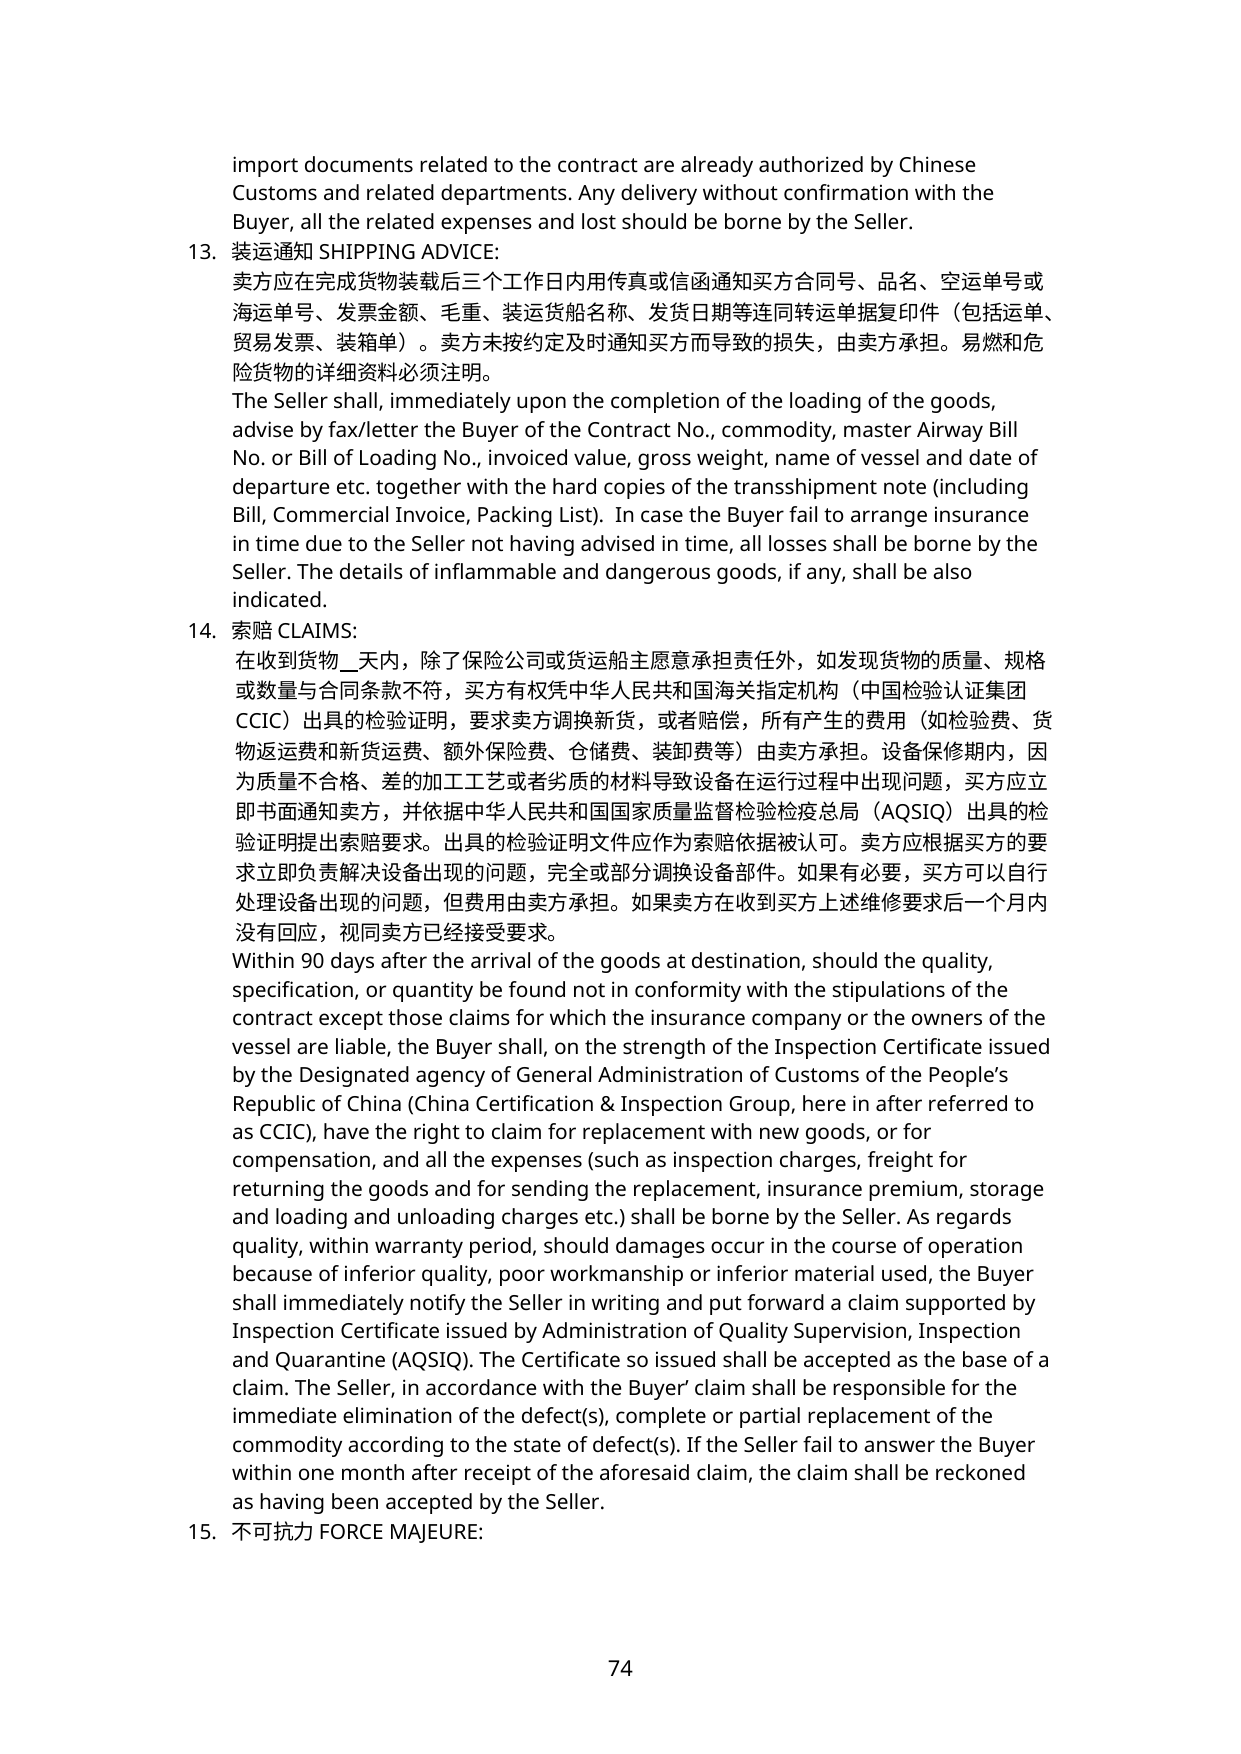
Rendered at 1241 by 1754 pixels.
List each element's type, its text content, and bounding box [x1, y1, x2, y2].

text 14. 索赔CLAIMS: [187, 614, 1053, 644]
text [232, 150, 1053, 235]
text Within 90 days after the arrival of the goods at destination, should the quality, specification, or quantity be found not in conformity with the stipulations of the contract except those claims for which the insurance company or the owners of the vessel are liable, the Buyer shall, on the strength of the Inspection Certificate issued by the Designated agency of General Administration of Customs of the People’s Republic of China (China Certification & Inspection Group, here in after referred to as CCIC), have the right to claim for replacement with new goods, or for compensation, and all the expenses (such as inspection charges, freight for returning the goods and for sending the replacement, insurance premium, storage and loading and unloading charges etc.) shall be borne by the Seller. As regards quality, within warranty period, should damages occur in the course of operation because of inferior quality, poor workmanship or inferior material used, the Buyer shall immediately notify the Seller in writing and put forward a claim supported by Inspection Certificate issued by Administration of Quality Supervision, Inspection and Quarantine (AQSIQ). The Certificate so issued shall be accepted as the base of a claim. The Seller, in accordance with the Buyer’ claim shall be responsible for the immediate elimination of the defect(s), complete or partial replacement of the commodity according to the state of defect(s). If the Seller fail to answer the Buyer within one month after receipt of the aforesaid claim, the claim shall be reckoned as having been accepted by the Seller. [232, 947, 1053, 1515]
text 15. 不可抗力FORCE MAJEURE: [187, 1515, 1053, 1546]
text 卖方应在完成货物装载后三个工作日内用传真或信函通知买方合同号、品名、空运单号或海运单号、发票金额、毛重、装运货船名称、发货日期等连同转运单据复印件（包括运单、贸易发票、装箱单）。卖方未按约定及时通知买方而导致的损失，由卖方承担。易燃和危险货物的详细资料必须注明。 [232, 266, 1053, 386]
text The Seller shall, immediately upon the completion of the loading of the goods, advise by fax/letter the Buyer of the Contract No., commodity, master Airway Bill No. or Bill of Loading No., invoiced value, gross weight, name of vessel and date of departure etc. together with the hard copies of the transshipment note (including Bill, Commercial Invoice, Packing List). In case the Buyer fail to arrange insurance in time due to the Seller not having advised in time, all losses shall be borne by the Seller. The details of inflammable and dangerous goods, if any, shall be also indicated. [232, 386, 1053, 614]
text 在收到货物 天内，除了保险公司或货运船主愿意承担责任外，如发现货物的质量、规格或数量与合同条款不符，买方有权凭中华人民共和国海关指定机构（中国检验认证集团CCIC）出具的检验证明，要求卖方调换新货，或者赔偿，所有产生的费用（如检验费、货物返运费和新货运费、额外保险费、仓储费、装卸费等）由卖方承担。设备保修期内，因为质量不合格、差的加工工艺或者劣质的材料导致设备在运行过程中出现问题，买方应立即书面通知卖方，并依据中华人民共和国国家质量监督检验检疫总局（AQSIQ）出具的检验证明提出索赔要求。出具的检验证明文件应作为索赔依据被认可。卖方应根据买方的要求立即负责解决设备出现的问题，完全或部分调换设备部件。如果有必要，买方可以自行处理设备出现的问题，但费用由卖方承担。如果卖方在收到买方上述维修要求后一个月内没有回应，视同卖方已经接受要求。 [235, 644, 1053, 947]
text 13. 装运通知SHIPPING ADVICE: [187, 235, 1053, 266]
